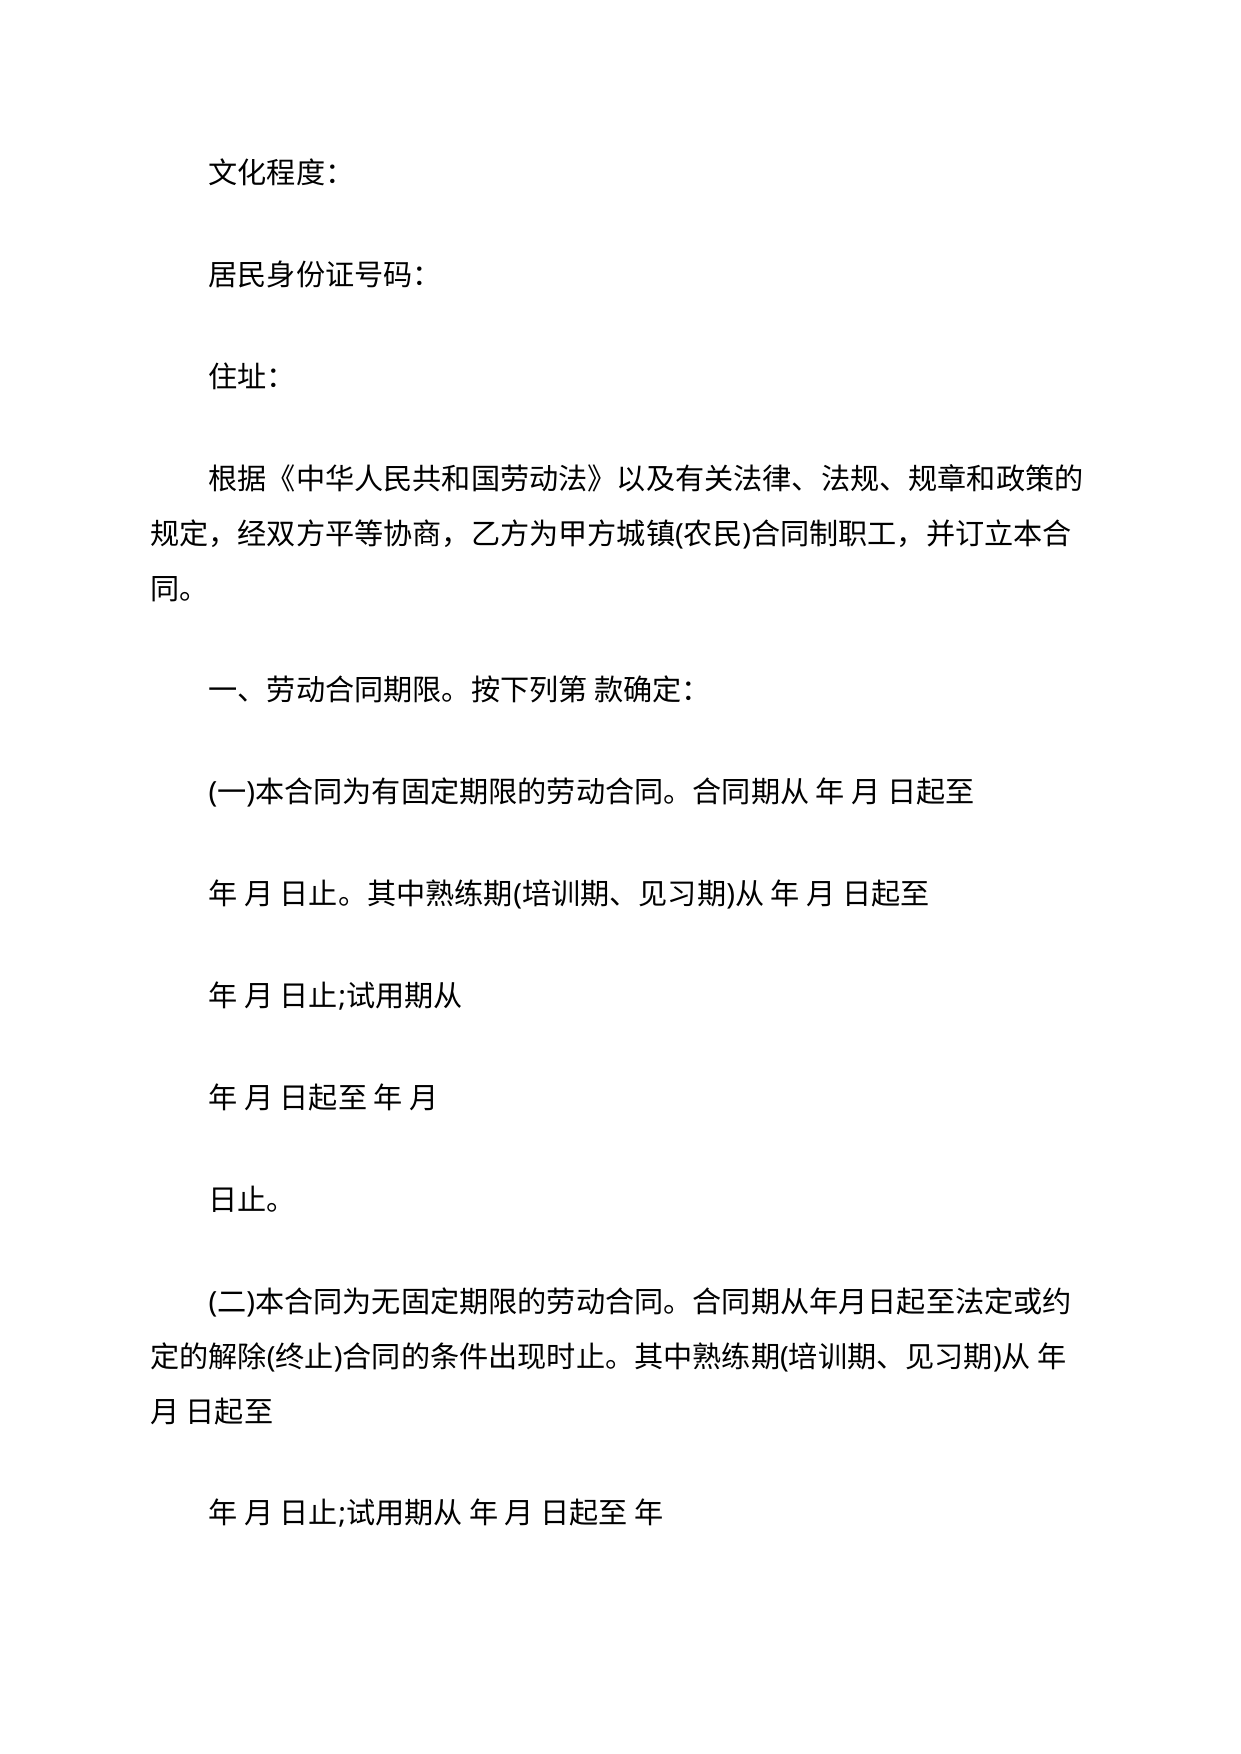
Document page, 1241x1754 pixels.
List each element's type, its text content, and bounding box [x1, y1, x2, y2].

text 年 月 日止;试用期从 [150, 973, 1090, 1015]
text (二)本合同为无固定期限的劳动合同。合同期从年月日起至法定或约定的解除(终止)合同的条件出现时止。其中熟练期(培训期、见习期)从 年 月 日起至 [150, 1278, 1090, 1431]
text 文化程度： [150, 150, 1090, 192]
text 年 月 日止;试用期从 年 月 日起至 年 [150, 1490, 1090, 1532]
text 年 月 日止。其中熟练期(培训期、见习期)从 年 月 日起至 [150, 871, 1090, 913]
text 年 月 日起至 年 月 [150, 1075, 1090, 1117]
text 日止。 [150, 1176, 1090, 1219]
text 根据《中华人民共和国劳动法》以及有关法律、法规、规章和政策的规定，经双方平等协商，乙方为甲方城镇(农民)合同制职工，并订立本合同。 [150, 455, 1090, 607]
text 住址： [150, 353, 1090, 396]
text 一、劳动合同期限。按下列第 款确定： [150, 667, 1090, 709]
text (一)本合同为有固定期限的劳动合同。合同期从 年 月 日起至 [150, 769, 1090, 811]
text 居民身份证号码： [150, 252, 1090, 294]
